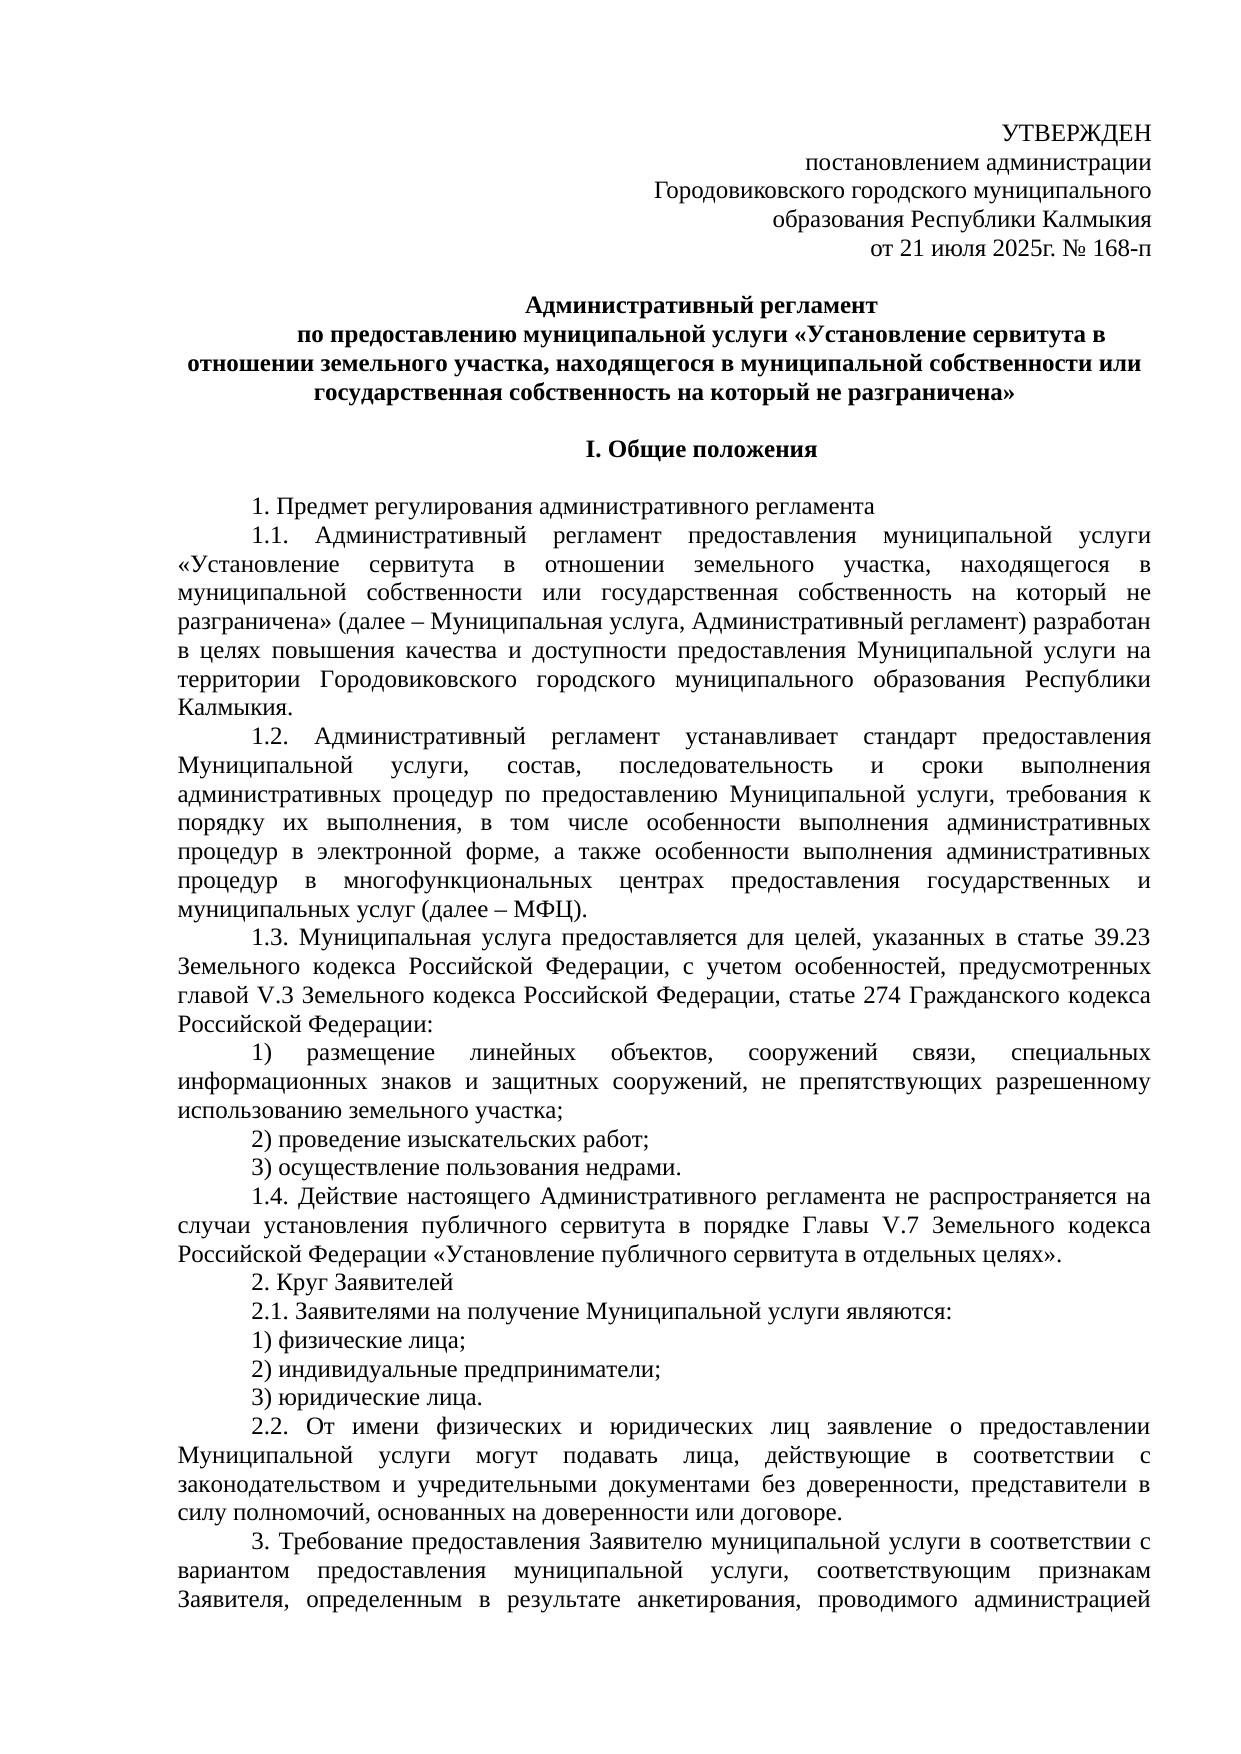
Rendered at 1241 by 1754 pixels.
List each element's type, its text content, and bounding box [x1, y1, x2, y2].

text 2.1. Заявителями на получение Муниципальной услуги являются: [177, 1296, 1152, 1325]
text УТВЕРЖДЕН [177, 118, 1152, 147]
text от 21 июля 2025г. № 168-п [177, 233, 1152, 262]
text постановлением администрации [177, 147, 1152, 176]
text I. Общие положения [177, 434, 1152, 462]
text 1.1. Административный регламент предоставления муниципальной услуги «Установление сервитута в отношении земельного участка, находящегося в муниципальной собственности или государственная собственность на который не разграничена» (далее – Муниципальная услуга, Административный регламент) разработан в целях повышения качества и доступности предоставления Муниципальной услуги на территории Городовиковского городского муниципального образования Республики Калмыкия. [177, 520, 1152, 721]
text 1.2. Административный регламент устанавливает стандарт предоставления Муниципальной услуги, состав, последовательность и сроки выполнения административных процедур по предоставлению Муниципальной услуги, требования к порядку их выполнения, в том числе особенности выполнения административных процедур в электронной форме, а также особенности выполнения административных процедур в многофункциональных центрах предоставления государственных и муниципальных услуг (далее – МФЦ). [177, 721, 1152, 922]
text 3) юридические лица. [177, 1382, 1152, 1411]
text 1.4. Действие настоящего Административного регламента не распространяется на случаи установления публичного сервитута в порядке Главы V.7 Земельного кодекса Российской Федерации «Установление публичного сервитута в отдельных целях». [177, 1181, 1152, 1267]
text 1) физические лица; [177, 1325, 1152, 1354]
text Административный регламент [177, 291, 1152, 319]
text 1) размещение линейных объектов, сооружений связи, специальных информационных знаков и защитных сооружений, не препятствующих разрешенному использованию земельного участка; [177, 1037, 1152, 1124]
text 3) осуществление пользования недрами. [177, 1152, 1152, 1181]
text 2) проведение изыскательских работ; [177, 1124, 1152, 1152]
text образования Республики Калмыкия [177, 204, 1152, 233]
text 1. Предмет регулирования административного регламента [177, 491, 1152, 520]
text 2.2. От имени физических и юридических лиц заявление о предоставлении Муниципальной услуги могут подавать лица, действующие в соответствии с законодательством и учредительными документами без доверенности, представители в силу полномочий, основанных на доверенности или договоре. [177, 1411, 1152, 1526]
text по предоставлению муниципальной услуги «Установление сервитута в отношении земельного участка, находящегося в муниципальной собственности или государственная собственность на который не разграничена» [177, 319, 1152, 406]
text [177, 1526, 1152, 1612]
text Городовиковского городского муниципального [177, 176, 1152, 204]
text 2) индивидуальные предприниматели; [177, 1354, 1152, 1382]
text 1.3. Муниципальная услуга предоставляется для целей, указанных в статье 39.23 Земельного кодекса Российской Федерации, с учетом особенностей, предусмотренных главой V.3 Земельного кодекса Российской Федерации, статье 274 Гражданского кодекса Российской Федерации: [177, 922, 1152, 1037]
text 2. Круг Заявителей [177, 1267, 1152, 1296]
